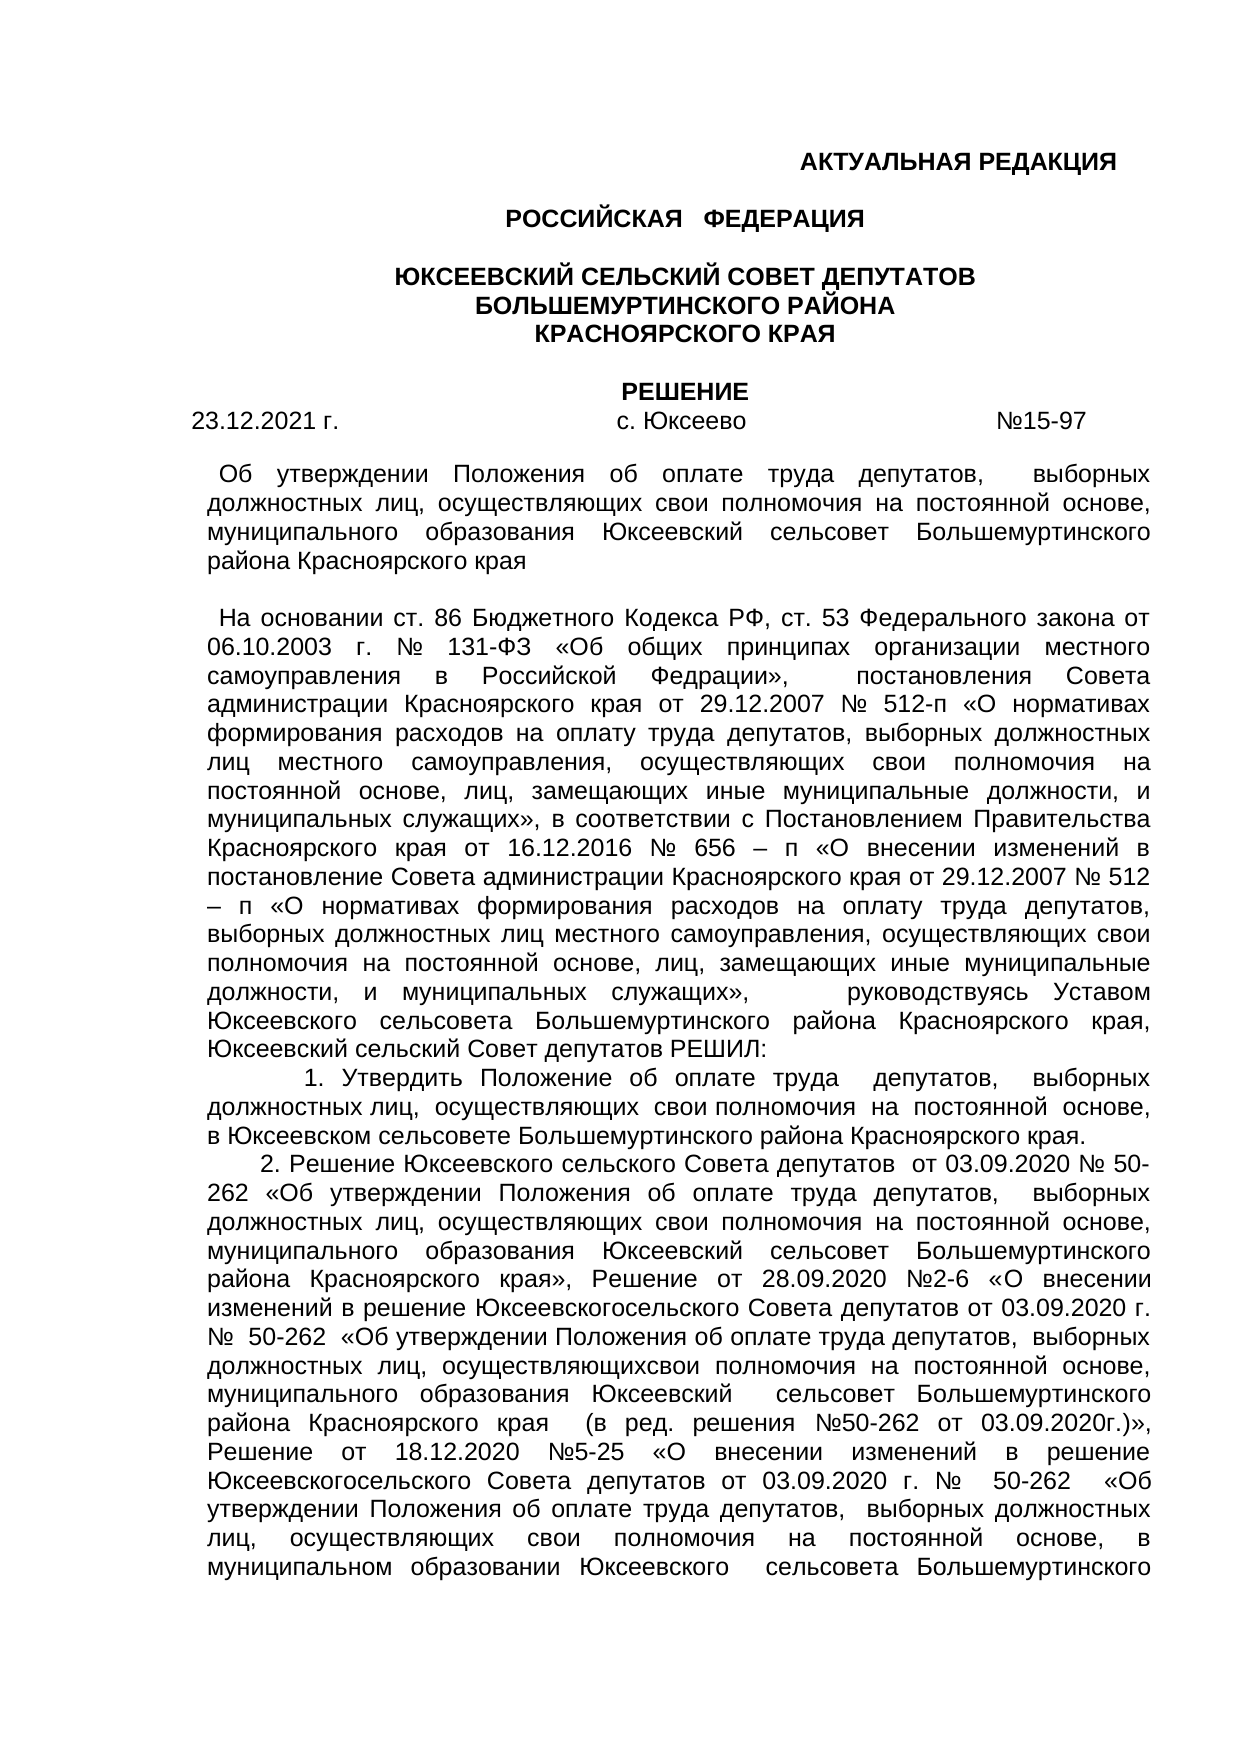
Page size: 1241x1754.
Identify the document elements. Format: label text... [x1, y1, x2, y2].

text РОССИЙСКАЯ ФЕДЕРАЦИЯ [207, 204, 1152, 233]
text АКТУАЛЬНАЯ РЕДАКЦИЯ [207, 147, 1152, 176]
text РЕШЕНИЕ [207, 377, 1152, 406]
text На основании ст. 86 Бюджетного Кодекса РФ, ст. 53 Федерального закона от 06.10.2003 г. № 131-ФЗ «Об общих принципах организации местного самоуправления в Российской Федрации», постановления Совета администрации Красноярского края от 29.12.2007 № 512-п «О нормативах формирования расходов на оплату труда депутатов, выборных должностных лиц местного самоуправления, осуществляющих свои полномочия на постоянной основе, лиц, замещающих иные муниципальные должности, и муниципальных служащих», в соответствии с Постановлением Правительства Красноярского края от 16.12.2016 № 656 – п «О внесении изменений в постановление Совета администрации Красноярского края от 29.12.2007 № 512 – п «О нормативах формирования расходов на оплату труда депутатов, выборных должностных лиц местного самоуправления, осуществляющих свои полномочия на постоянной основе, лиц, замещающих иные муниципальные должности, и муниципальных служащих», руководствуясь Уставом Юксеевского сельсовета Большемуртинского района Красноярского края, Юксеевский сельский Совет депутатов РЕШИЛ: [207, 603, 1152, 1063]
text Об утверждении Положения об оплате труда депутатов, выборных должностных лиц, осуществляющих свои полномочия на постоянной основе, муниципального образования Юксеевский сельсовет Большемуртинского района Красноярского края [207, 459, 1152, 574]
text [207, 1149, 1152, 1581]
text БОЛЬШЕМУРТИНСКОГО РАЙОНА [207, 291, 1152, 319]
text ЮКСЕЕВСКИЙ СЕЛЬСКИЙ СОВЕТ ДЕПУТАТОВ [207, 262, 1152, 291]
text 23.12.2021 г. с. Юксеево №15-97 [177, 406, 1152, 434]
text 1. Утвердить Положение об оплате труда депутатов, выборных должностных лиц, осуществляющих свои полномочия на постоянной основе, в Юксеевском сельсовете Большемуртинского района Красноярского края. [207, 1063, 1152, 1149]
text КРАСНОЯРСКОГО КРАЯ [207, 319, 1152, 348]
